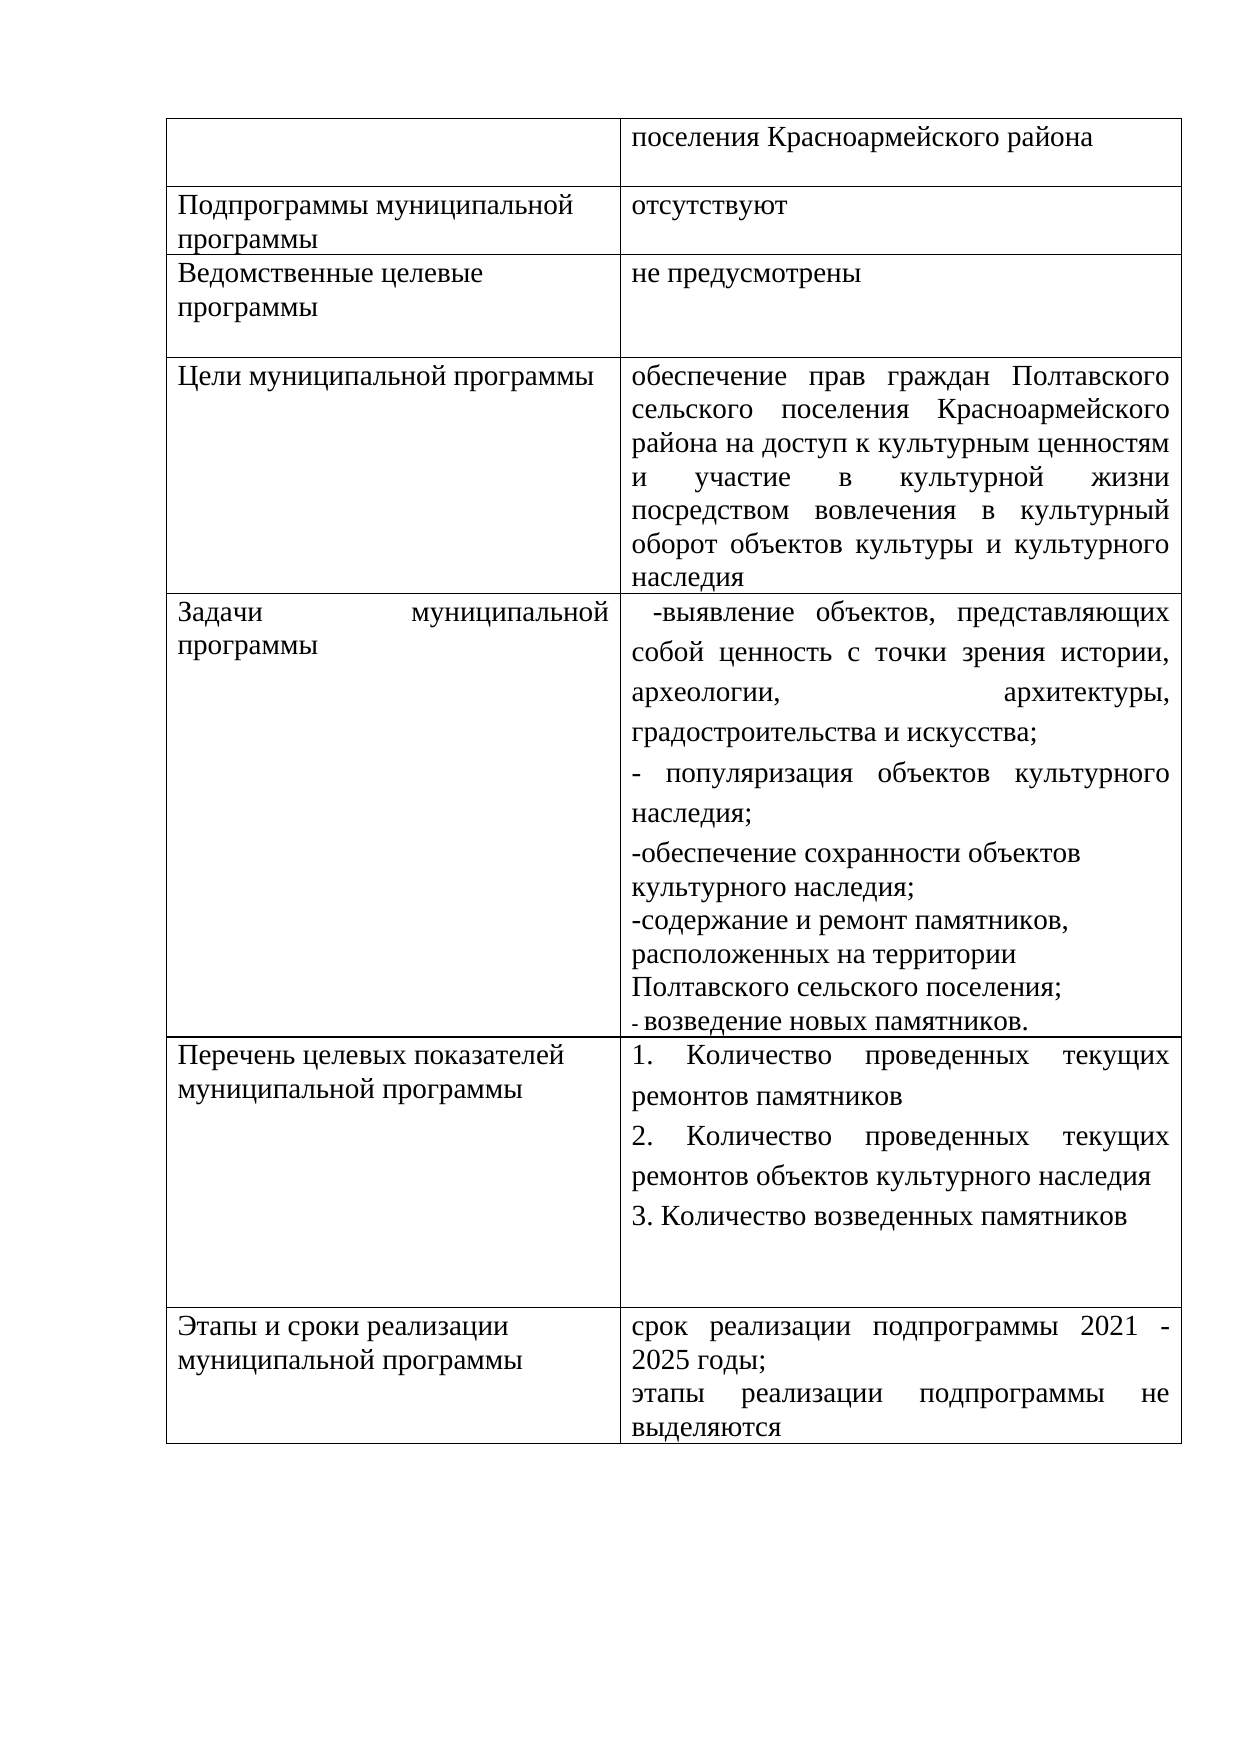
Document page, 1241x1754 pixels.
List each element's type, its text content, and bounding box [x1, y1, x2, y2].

table_cell -выявление объектов, представляющих собой ценность с точки зрения истории, археологии, архитектуры, градостроительства и искусства; - популяризация объектов культурного наследия; -обеспечение сохранности объектов культурного наследия; -содержание и ремонт памятников, расположенных на территории Полтавского сельского поселения; - возведение новых памятников. [621, 594, 1181, 1036]
table_cell Перечень целевых показателей муниципальной программы [167, 1038, 620, 1307]
table_cell Цели муниципальной программы [167, 358, 620, 593]
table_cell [621, 119, 1181, 186]
table_cell срок реализации подпрограммы 2021 -2025 годы; этапы реализации подпрограммы не выделяются [621, 1308, 1181, 1442]
table_cell не предусмотрены [621, 255, 1181, 357]
table_cell обеспечение прав граждан Полтавского сельского поселения Красноармейского района на доступ к культурным ценностям и участие в культурной жизни посредством вовлечения в культурный оборот объектов культуры и культурного наследия [621, 358, 1181, 593]
table_cell Подпрограммы муниципальной программы [167, 187, 620, 254]
table_cell 1. Количество проведенных текущих ремонтов памятников 2. Количество проведенных текущих ремонтов объектов культурного наследия 3. Количество возведенных памятников [621, 1038, 1181, 1307]
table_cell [167, 119, 620, 186]
table_cell Задачи муниципальной программы [167, 594, 620, 1036]
table_cell Этапы и сроки реализации муниципальной программы [167, 1308, 620, 1442]
table_cell отсутствуют [621, 187, 1181, 254]
table_cell Ведомственные целевые программы [167, 255, 620, 357]
